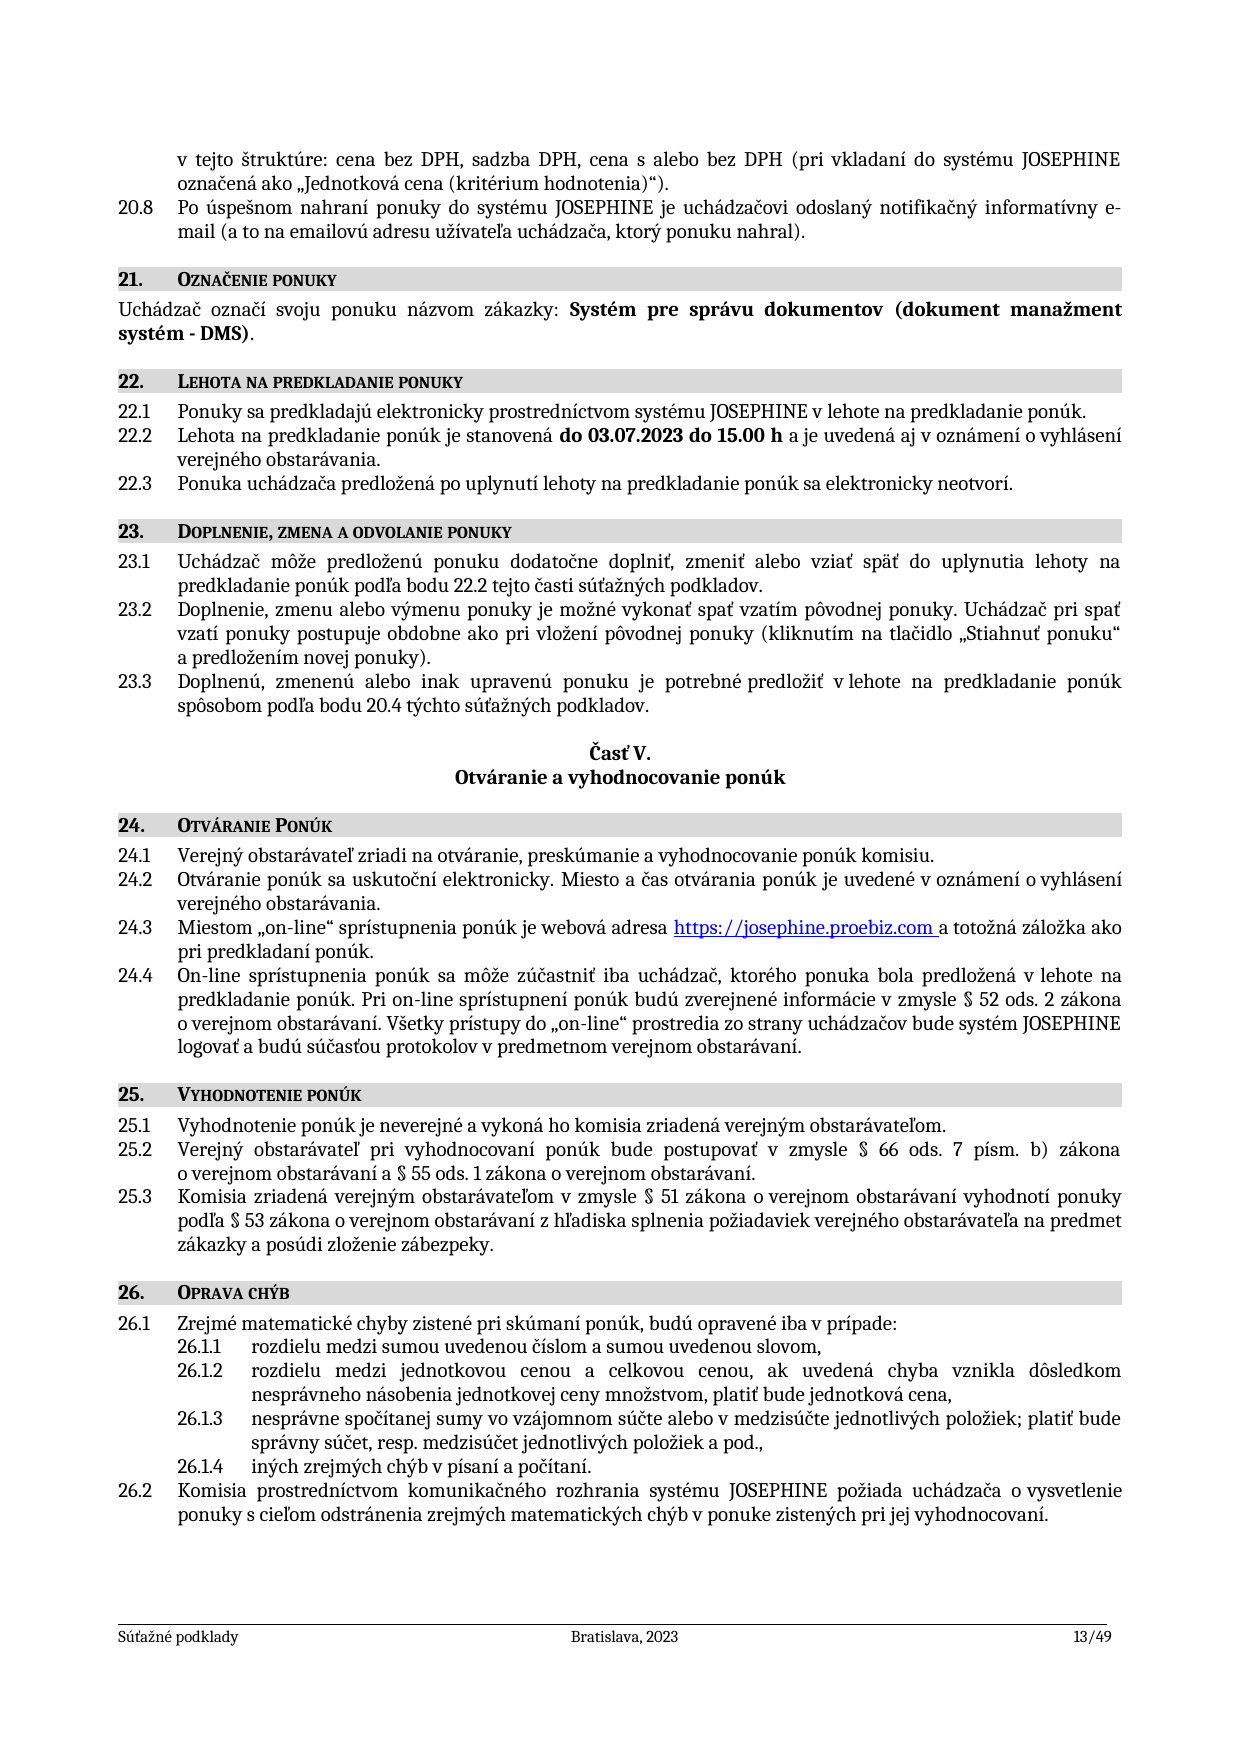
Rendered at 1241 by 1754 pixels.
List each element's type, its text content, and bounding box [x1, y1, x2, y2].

text Otváranie a vyhodnocovanie ponúk [118, 765, 1122, 789]
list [118, 148, 1122, 196]
list iných zrejmých chýb v písaní a počítaní. [177, 1455, 1122, 1479]
list Po úspešnom nahraní ponuky do systému JOSEPHINE je uchádzačovi odoslaný notifikačný informatívny e-mail (a to na emailovú adresu užívateľa uchádzača, ktorý ponuku nahral). [118, 196, 1122, 243]
list On-line sprístupnenia ponúk sa môže zúčastniť iba uchádzač, ktorého ponuka bola predložená v lehote na predkladanie ponúk. Pri on-line sprístupnení ponúk budú zverejnené informácie v zmysle § 52 ods. 2 zákona o verejnom obstarávaní. Všetky prístupy do „on-line“ prostredia zo strany uchádzačov bude systém JOSEPHINE logovať a budú súčasťou protokolov v predmetnom verejnom obstarávaní. [118, 963, 1122, 1059]
list Otváranie ponúk sa uskutoční elektronicky. Miesto a čas otvárania ponúk je uvedené v oznámení o vyhlásení verejného obstarávania. [118, 867, 1122, 915]
list Lehota na predkladanie ponúk je stanovená do 03.07.2023 do 15.00 h a je uvedená aj v oznámení o vyhlásení verejného obstarávania. [118, 424, 1122, 472]
list rozdielu medzi sumou uvedenou číslom a sumou uvedenou slovom, [177, 1335, 1122, 1359]
list Vyhodnotenie ponúk [118, 1083, 1122, 1107]
list Zrejmé matematické chyby zistené pri skúmaní ponúk, budú opravené iba v prípade: [118, 1311, 1122, 1335]
text Uchádzač označí svoju ponuku názvom zákazky: Systém pre správu dokumentov (dokument manažment systém - DMS). [118, 298, 1122, 346]
list Vyhodnotenie ponúk je neverejné a vykoná ho komisia zriadená verejným obstarávateľom. [118, 1113, 1122, 1137]
list Miestom „on-line“ sprístupnenia ponúk je webová adresa https://josephine.proebiz.com a totožná záložka ako pri predkladaní ponúk. [118, 915, 1122, 963]
list Otváranie Ponúk [118, 813, 1122, 837]
list Lehota na predkladanie ponuky [118, 369, 1122, 393]
list Doplnenie, zmena a odvolanie ponuky [118, 519, 1122, 543]
list Doplnenú, zmenenú alebo inak upravenú ponuku je potrebné predložiť v lehote na predkladanie ponúk spôsobom podľa bodu 20.4 týchto súťažných podkladov. [118, 669, 1122, 717]
list Označenie ponuky [118, 267, 1122, 291]
text Časť V. [118, 741, 1122, 765]
list nesprávne spočítanej sumy vo vzájomnom súčte alebo v medzisúčte jednotlivých položiek; platiť bude správny súčet, resp. medzisúčet jednotlivých položiek a pod., [177, 1407, 1122, 1455]
list Ponuka uchádzača predložená po uplynutí lehoty na predkladanie ponúk sa elektronicky neotvorí. [118, 472, 1122, 496]
list Verejný obstarávateľ pri vyhodnocovaní ponúk bude postupovať v zmysle § 66 ods. 7 písm. b) zákona o verejnom obstarávaní a § 55 ods. 1 zákona o verejnom obstarávaní. [118, 1137, 1122, 1185]
list Komisia prostredníctvom komunikačného rozhrania systému JOSEPHINE požiada uchádzača o vysvetlenie ponuky s cieľom odstránenia zrejmých matematických chýb v ponuke zistených pri jej vyhodnocovaní. [118, 1479, 1122, 1527]
list Ponuky sa predkladajú elektronicky prostredníctvom systému JOSEPHINE v lehote na predkladanie ponúk. [118, 400, 1122, 424]
list rozdielu medzi jednotkovou cenou a celkovou cenou, ak uvedená chyba vznikla dôsledkom nesprávneho násobenia jednotkovej ceny množstvom, platiť bude jednotková cena, [177, 1359, 1122, 1407]
list Uchádzač môže predloženú ponuku dodatočne doplniť, zmeniť alebo vziať späť do uplynutia lehoty na predkladanie ponúk podľa bodu 22.2 tejto časti súťažných podkladov. [118, 550, 1122, 598]
list Doplnenie, zmenu alebo výmenu ponuky je možné vykonať spať vzatím pôvodnej ponuky. Uchádzač pri spať vzatí ponuky postupuje obdobne ako pri vložení pôvodnej ponuky (kliknutím na tlačidlo „Stiahnuť ponuku“ a predložením novej ponuky). [118, 598, 1122, 669]
list Oprava chýb [118, 1281, 1122, 1305]
list Komisia zriadená verejným obstarávateľom v zmysle § 51 zákona o verejnom obstarávaní vyhodnotí ponuky podľa § 53 zákona o verejnom obstarávaní z hľadiska splnenia požiadaviek verejného obstarávateľa na predmet zákazky a posúdi zloženie zábezpeky. [118, 1185, 1122, 1257]
list Verejný obstarávateľ zriadi na otváranie, preskúmanie a vyhodnocovanie ponúk komisiu. [118, 843, 1122, 867]
